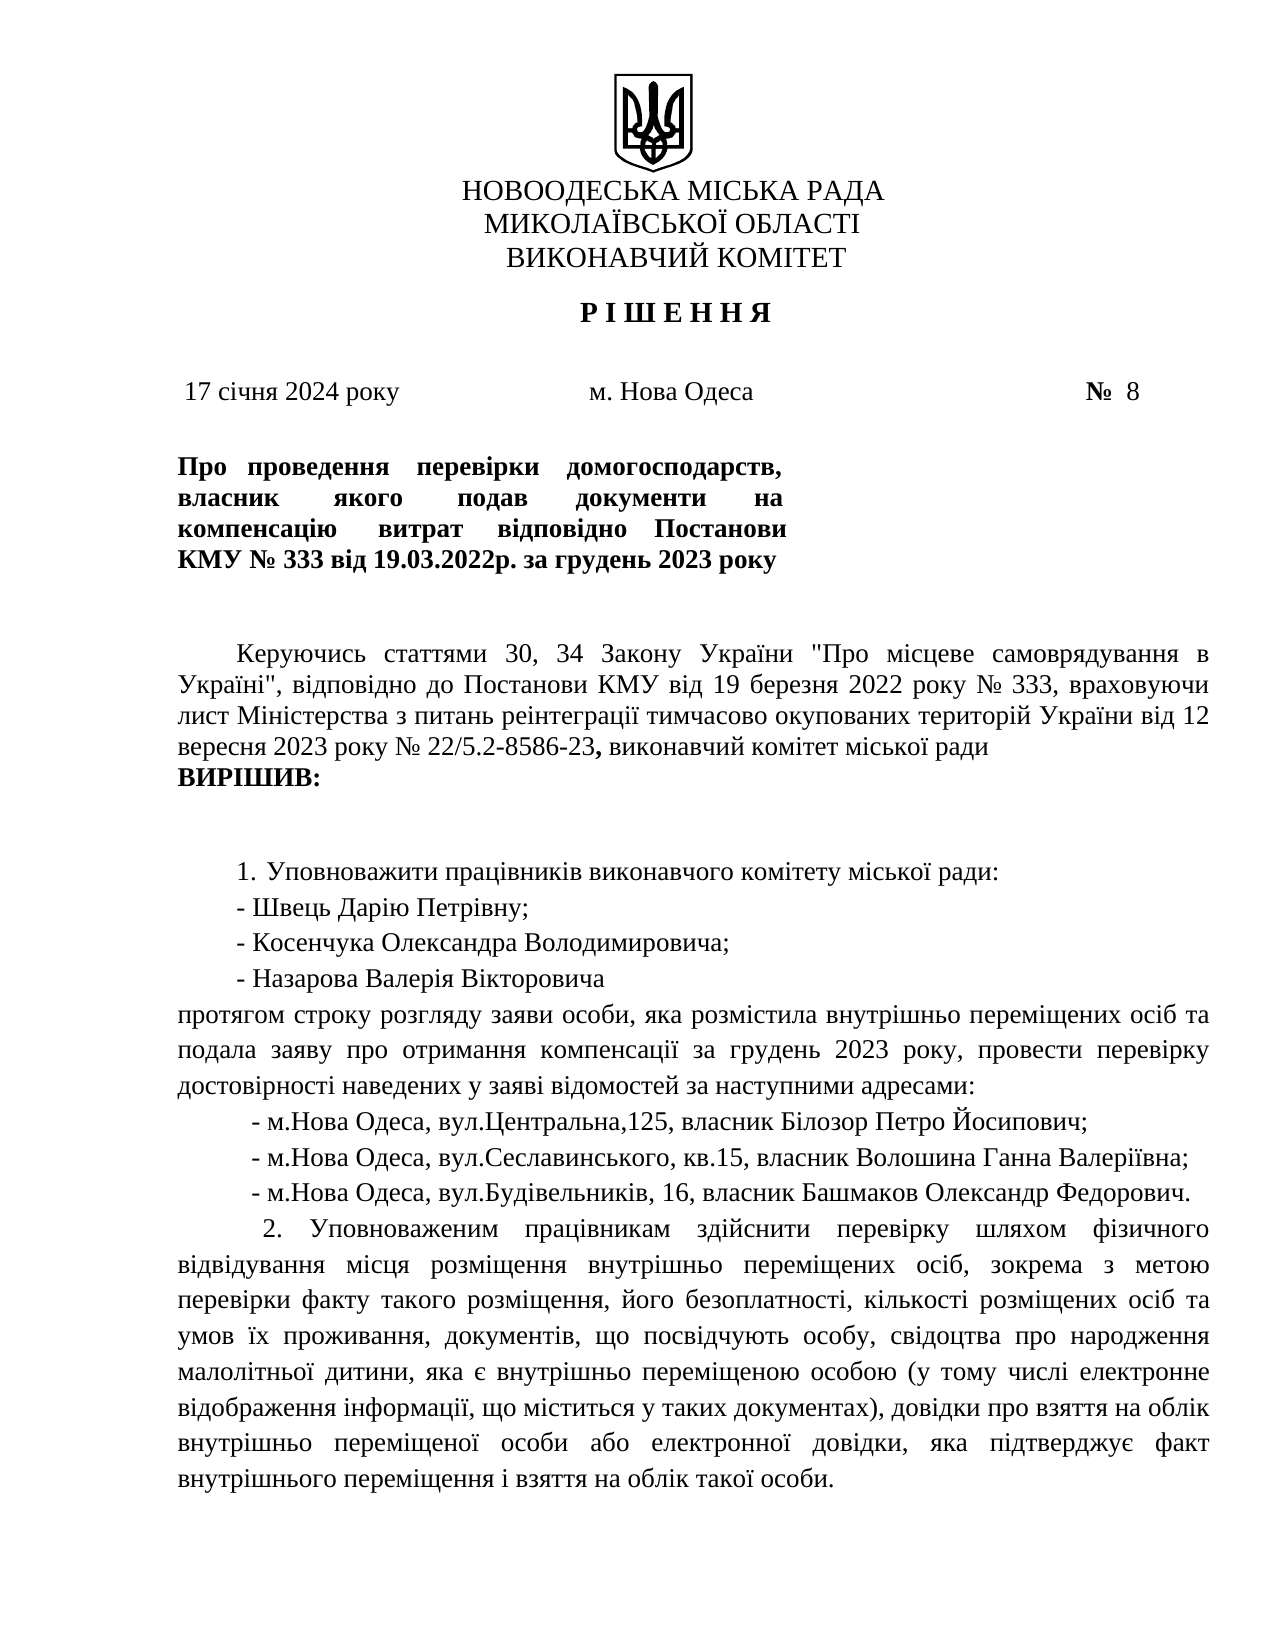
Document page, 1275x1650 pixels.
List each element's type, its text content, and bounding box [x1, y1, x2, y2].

text власник якого подав документи на [177, 481, 1211, 512]
text 17 січня 2024 року м. Нова Одеса № 8 [177, 375, 1211, 406]
list протягом строку розгляду заяви особи, яка розмістила внутрішньо переміщених осіб та подала заяву про отримання компенсації за грудень 2023 року, провести перевірку достовірності наведених у заяві відомостей за наступними адресами: [177, 998, 1211, 1100]
text ВИКОНАВЧИЙ КОМІТЕТ [294, 240, 1091, 273]
list - Назарова Валерія Вікторовича [236, 962, 1211, 993]
text Про проведення перевірки домогосподарств, [177, 450, 1211, 481]
picture [628, 95, 679, 145]
text компенсацію витрат відповідно Постанови [177, 512, 1211, 543]
list - м.Нова Одеса, вул.Центральна,125, власник Білозор Петро Йосипович; [177, 1105, 1211, 1136]
list 2. Уповноваженим працівникам здійснити перевірку шляхом фізичного відвідування місця розміщення внутрішньо переміщених осіб, зокрема з метою перевірки факту такого розміщення, його безоплатності, кількості розміщених осіб та умов їх проживання, документів, що посвідчують особу, свідоцтва про народження малолітньої дитини, яка є внутрішньо переміщеною особою (у тому числі електронне відображення інформації, що міститься у таких документах), довідки про взяття на облік внутрішньо переміщеної особи або електронної довідки, яка підтверджує факт внутрішнього переміщення і взяття на облік такої особи. [177, 1212, 1211, 1493]
list Уповноважити працівників виконавчого комітету міської ради: [177, 855, 1211, 886]
text КМУ № 333 від 19.03.2022р. за грудень 2023 року [177, 543, 1211, 574]
list - м.Нова Одеса, вул.Сеславинського, кв.15, власник Волошина Ганна Валеріївна; [177, 1141, 1211, 1172]
list - м.Нова Одеса, вул.Будівельників, 16, власник Башмаков Олександр Федорович. [177, 1176, 1211, 1208]
text ВИРІШИВ: [177, 761, 1211, 793]
text Керуючись статтями 30, 34 Закону України "Про місцеве самоврядування в Україні", відповідно до Постанови КМУ від 19 березня 2022 року № 333, враховуючи лист Міністерства з питань реінтеграції тимчасово окупованих територій України від 12 вересня 2023 року № 22/5.2-8586-23, виконавчий комітет міської ради [177, 637, 1211, 761]
list - Швець Дарію Петрівну; [236, 891, 1211, 922]
subtitle Р І Ш Е Н Н Я [427, 296, 958, 329]
list - Косенчука Олександра Володимировича; [236, 926, 1211, 957]
text НОВООДЕСЬКА МІСЬКА РАДА [177, 173, 1211, 206]
text МИКОЛАЇВСЬКОЇ ОБЛАСТІ [177, 206, 1211, 240]
